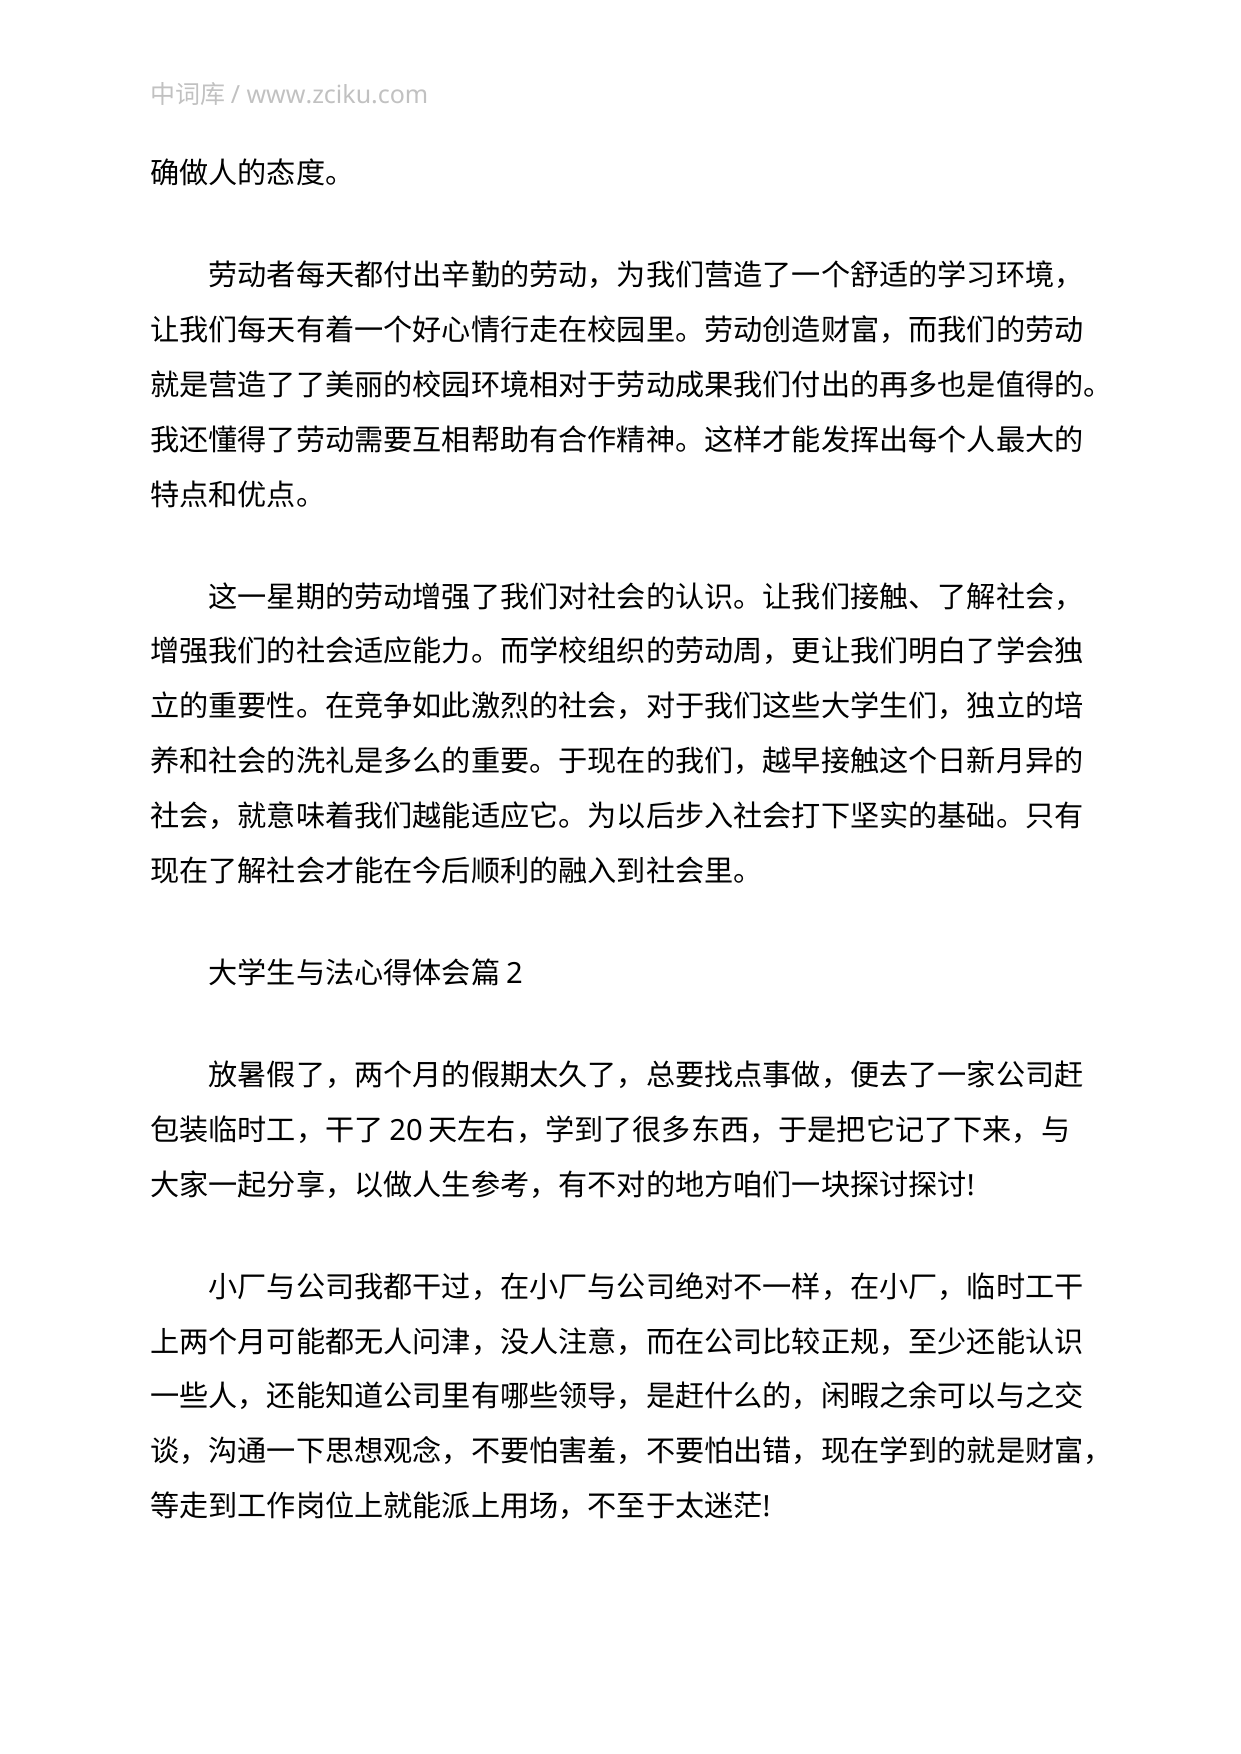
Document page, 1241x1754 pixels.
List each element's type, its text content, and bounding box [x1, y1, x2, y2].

text 放暑假了，两个月的假期太久了，总要找点事做，便去了一家公司赶包装临时工，干了20天左右，学到了很多东西，于是把它记了下来，与大家一起分享，以做人生参考，有不对的地方咱们一块探讨探讨! [150, 1051, 1090, 1204]
text 大学生与法心得体会篇2 [150, 949, 1090, 992]
text 小厂与公司我都干过，在小厂与公司绝对不一样，在小厂，临时工干上两个月可能都无人问津，没人注意，而在公司比较正规，至少还能认识一些人，还能知道公司里有哪些领导，是赶什么的，闲暇之余可以与之交谈，沟通一下思想观念，不要怕害羞，不要怕出错，现在学到的就是财富，等走到工作岗位上就能派上用场，不至于太迷茫! [150, 1263, 1090, 1525]
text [150, 150, 1090, 192]
text 劳动者每天都付出辛勤的劳动，为我们营造了一个舒适的学习环境，让我们每天有着一个好心情行走在校园里。劳动创造财富，而我们的劳动就是营造了了美丽的校园环境相对于劳动成果我们付出的再多也是值得的。我还懂得了劳动需要互相帮助有合作精神。这样才能发挥出每个人最大的特点和优点。 [150, 252, 1090, 514]
text 这一星期的劳动增强了我们对社会的认识。让我们接触、了解社会，增强我们的社会适应能力。而学校组织的劳动周，更让我们明白了学会独立的重要性。在竞争如此激烈的社会，对于我们这些大学生们，独立的培养和社会的洗礼是多么的重要。于现在的我们，越早接触这个日新月异的社会，就意味着我们越能适应它。为以后步入社会打下坚实的基础。只有现在了解社会才能在今后顺利的融入到社会里。 [150, 573, 1090, 890]
